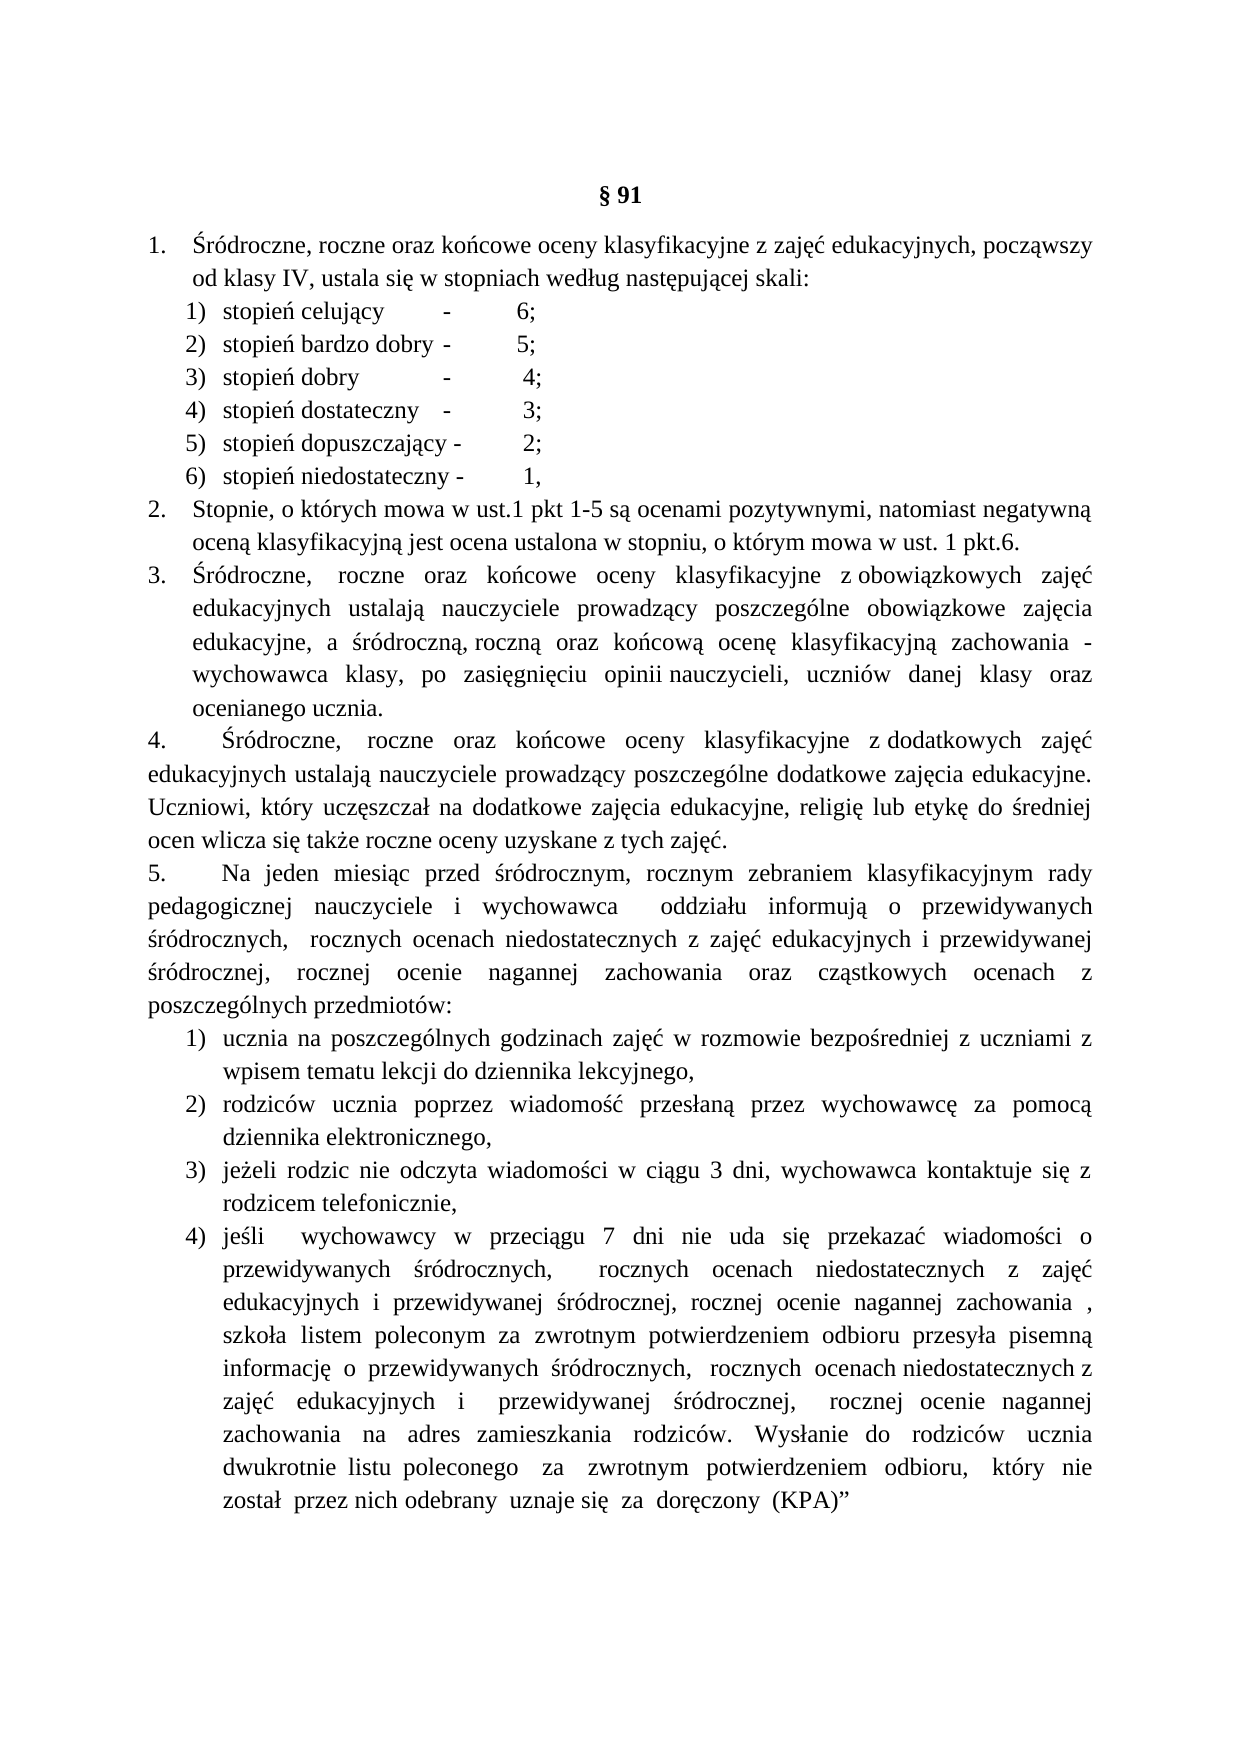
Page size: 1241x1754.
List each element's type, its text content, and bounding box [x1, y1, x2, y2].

list § 91 [148, 181, 1093, 209]
list ucznia na poszczególnych godzinach zajęć w rozmowie bezpośredniej z uczniami z wpisem tematu lekcji do dziennika lekcyjnego, [185, 1023, 1093, 1084]
list jeżeli rodzic nie odczyta wiadomości w ciągu 3 dni, wychowawca kontaktuje się z rodzicem telefonicznie, [185, 1155, 1093, 1217]
list Na jeden miesiąc przed śródrocznym, rocznym zebraniem klasyfikacyjnym rady pedagogicznej nauczyciele i wychowawca oddziału informują o przewidywanych śródrocznych, rocznych ocenach niedostatecznych z zajęć edukacyjnych i przewidywanej śródrocznej, rocznej ocenie nagannej zachowania oraz cząstkowych ocenach z poszczególnych przedmiotów: [148, 858, 1093, 1018]
list Śródroczne, roczne oraz końcowe oceny klasyfikacyjne z dodatkowych zajęć edukacyjnych ustalają nauczyciele prowadzący poszczególne dodatkowe zajęcia edukacyjne. Uczniowi, który uczęszczał na dodatkowe zajęcia edukacyjne, religię lub etykę do średniej ocen wlicza się także roczne oceny uzyskane z tych zajęć. [148, 726, 1093, 853]
list stopień dobry - 4; [185, 362, 1093, 391]
list Śródroczne, roczne oraz końcowe oceny klasyfikacyjne z obowiązkowych zajęć edukacyjnych ustalają nauczyciele prowadzący poszczególne obowiązkowe zajęcia edukacyjne, a śródroczną, roczną oraz końcową ocenę klasyfikacyjną zachowania - wychowawca klasy, po zasięgnięciu opinii nauczycieli, uczniów danej klasy oraz ocenianego ucznia. [148, 561, 1093, 721]
list Stopnie, o których mowa w ust.1 pkt 1-5 są ocenami pozytywnymi, natomiast negatywną oceną klasyfikacyjną jest ocena ustalona w stopniu, o którym mowa w ust. 1 pkt.6. [148, 494, 1093, 556]
list jeśli wychowawcy w przeciągu 7 dni nie uda się przekazać wiadomości o przewidywanych śródrocznych, rocznych ocenach niedostatecznych z zajęć edukacyjnych i przewidywanej śródrocznej, rocznej ocenie nagannej zachowania , szkoła listem poleconym za zwrotnym potwierdzeniem odbioru przesyła pisemną informację o przewidywanych śródrocznych, rocznych ocenach niedostatecznych z zajęć edukacyjnych i przewidywanej śródrocznej, rocznej ocenie nagannej zachowania na adres zamieszkania rodziców. Wysłanie do rodziców ucznia dwukrotnie listu poleconego za zwrotnym potwierdzeniem odbioru, który nie został przez nich odebrany uznaje się za doręczony (KPA)” [185, 1221, 1093, 1514]
list Śródroczne, roczne oraz końcowe oceny klasyfikacyjne z zajęć edukacyjnych, począwszy od klasy IV, ustala się w stopniach według następującej skali: [148, 230, 1093, 292]
list stopień dopuszczający - 2; [185, 428, 1093, 457]
list stopień celujący - 6; [185, 296, 1093, 325]
list stopień dostateczny - 3; [185, 395, 1093, 424]
list rodziców ucznia poprzez wiadomość przesłaną przez wychowawcę za pomocą dziennika elektronicznego, [185, 1089, 1093, 1151]
list stopień niedostateczny - 1, [185, 461, 1093, 490]
list stopień bardzo dobry - 5; [185, 329, 1093, 358]
